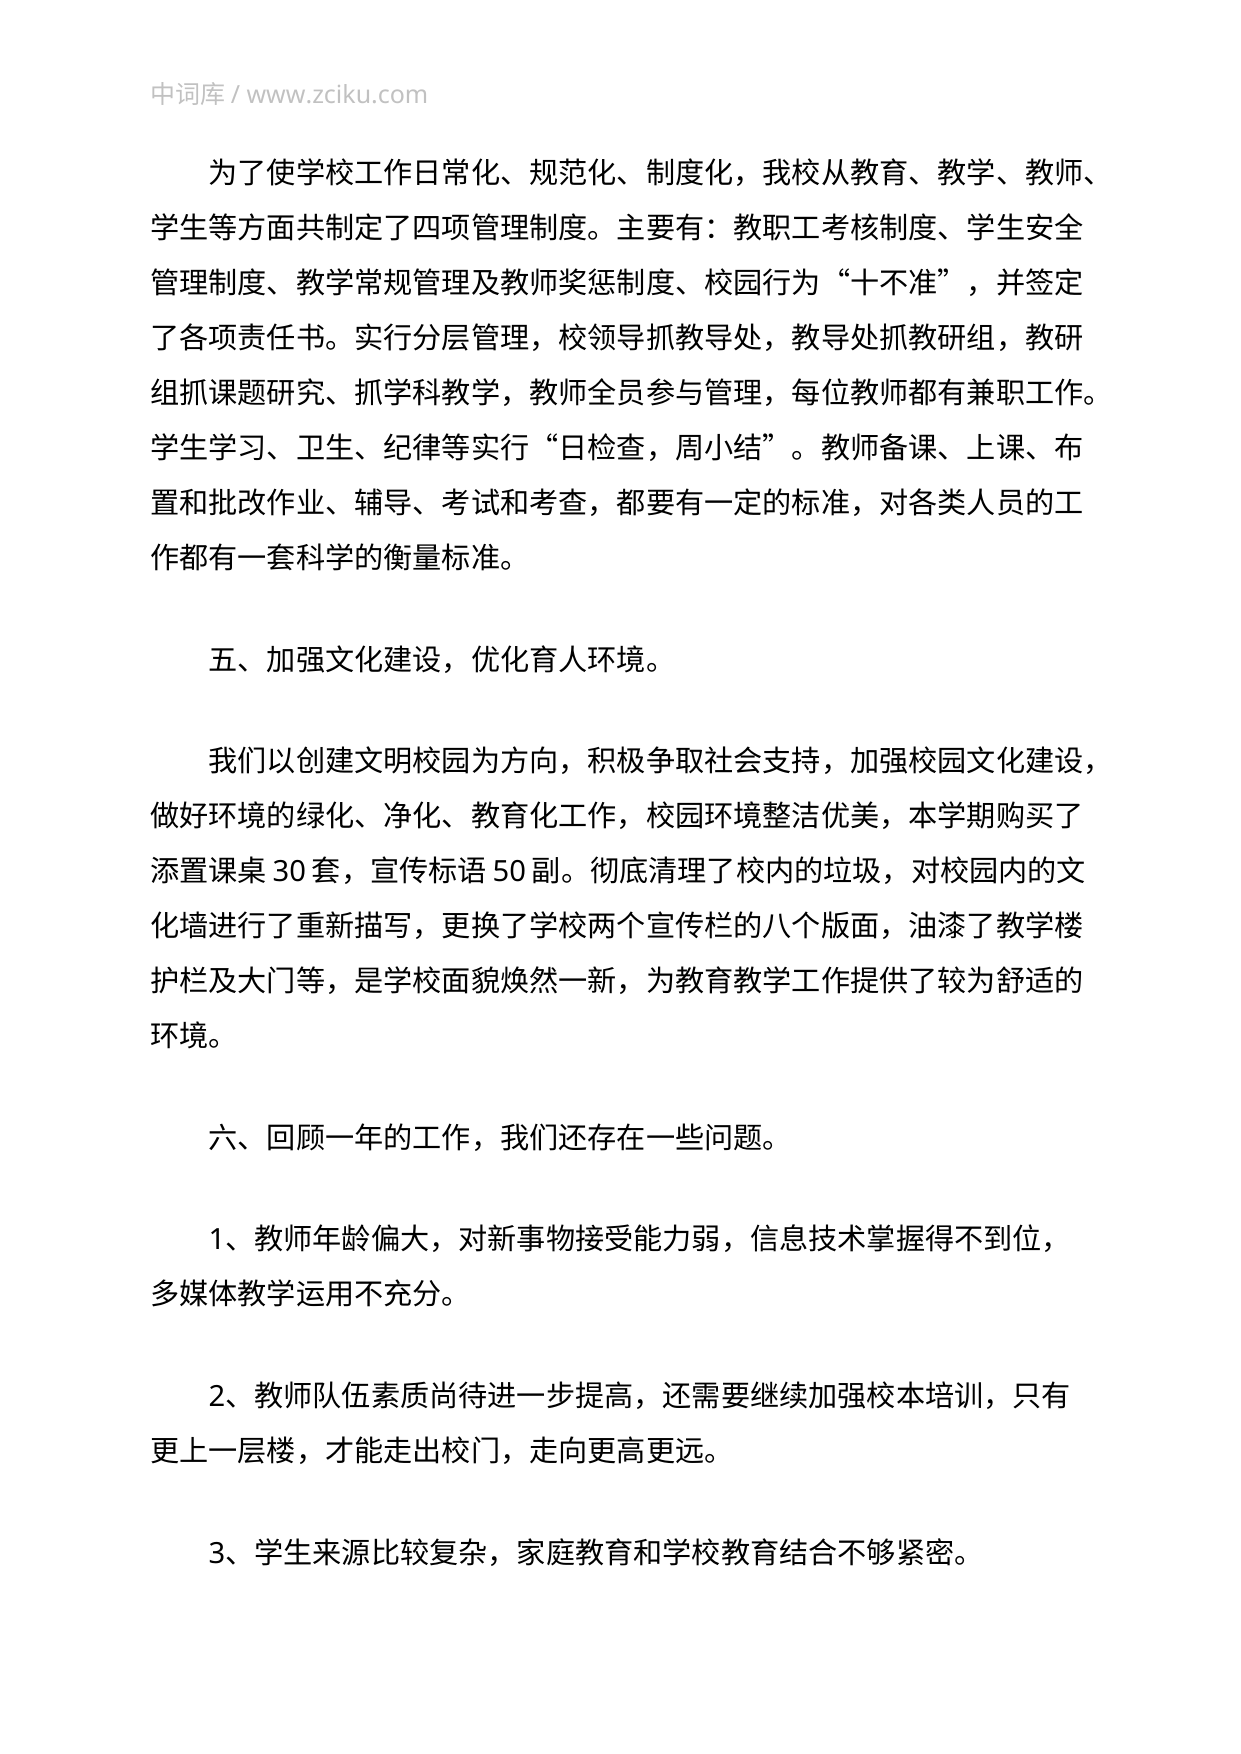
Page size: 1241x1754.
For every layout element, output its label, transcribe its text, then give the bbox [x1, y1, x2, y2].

text 六、回顾一年的工作，我们还存在一些问题。 [150, 1114, 1090, 1156]
text 1、教师年龄偏大，对新事物接受能力弱，信息技术掌握得不到位，多媒体教学运用不充分。 [150, 1216, 1090, 1313]
text 我们以创建文明校园为方向，积极争取社会支持，加强校园文化建设，做好环境的绿化、净化、教育化工作，校园环境整洁优美，本学期购买了添置课桌30套，宣传标语50副。彻底清理了校内的垃圾，对校园内的文化墙进行了重新描写，更换了学校两个宣传栏的八个版面，油漆了教学楼护栏及大门等，是学校面貌焕然一新，为教育教学工作提供了较为舒适的环境。 [150, 738, 1090, 1055]
text 五、加强文化建设，优化育人环境。 [150, 636, 1090, 678]
text 2、教师队伍素质尚待进一步提高，还需要继续加强校本培训，只有更上一层楼，才能走出校门，走向更高更远。 [150, 1373, 1090, 1470]
text 为了使学校工作日常化、规范化、制度化，我校从教育、教学、教师、学生等方面共制定了四项管理制度。主要有：教职工考核制度、学生安全管理制度、教学常规管理及教师奖惩制度、校园行为“十不准”，并签定了各项责任书。实行分层管理，校领导抓教导处，教导处抓教研组，教研组抓课题研究、抓学科教学，教师全员参与管理，每位教师都有兼职工作。学生学习、卫生、纪律等实行“日检查，周小结”。教师备课、上课、布置和批改作业、辅导、考试和考查，都要有一定的标准，对各类人员的工作都有一套科学的衡量标准。 [150, 150, 1090, 577]
text 3、学生来源比较复杂，家庭教育和学校教育结合不够紧密。 [150, 1529, 1090, 1572]
